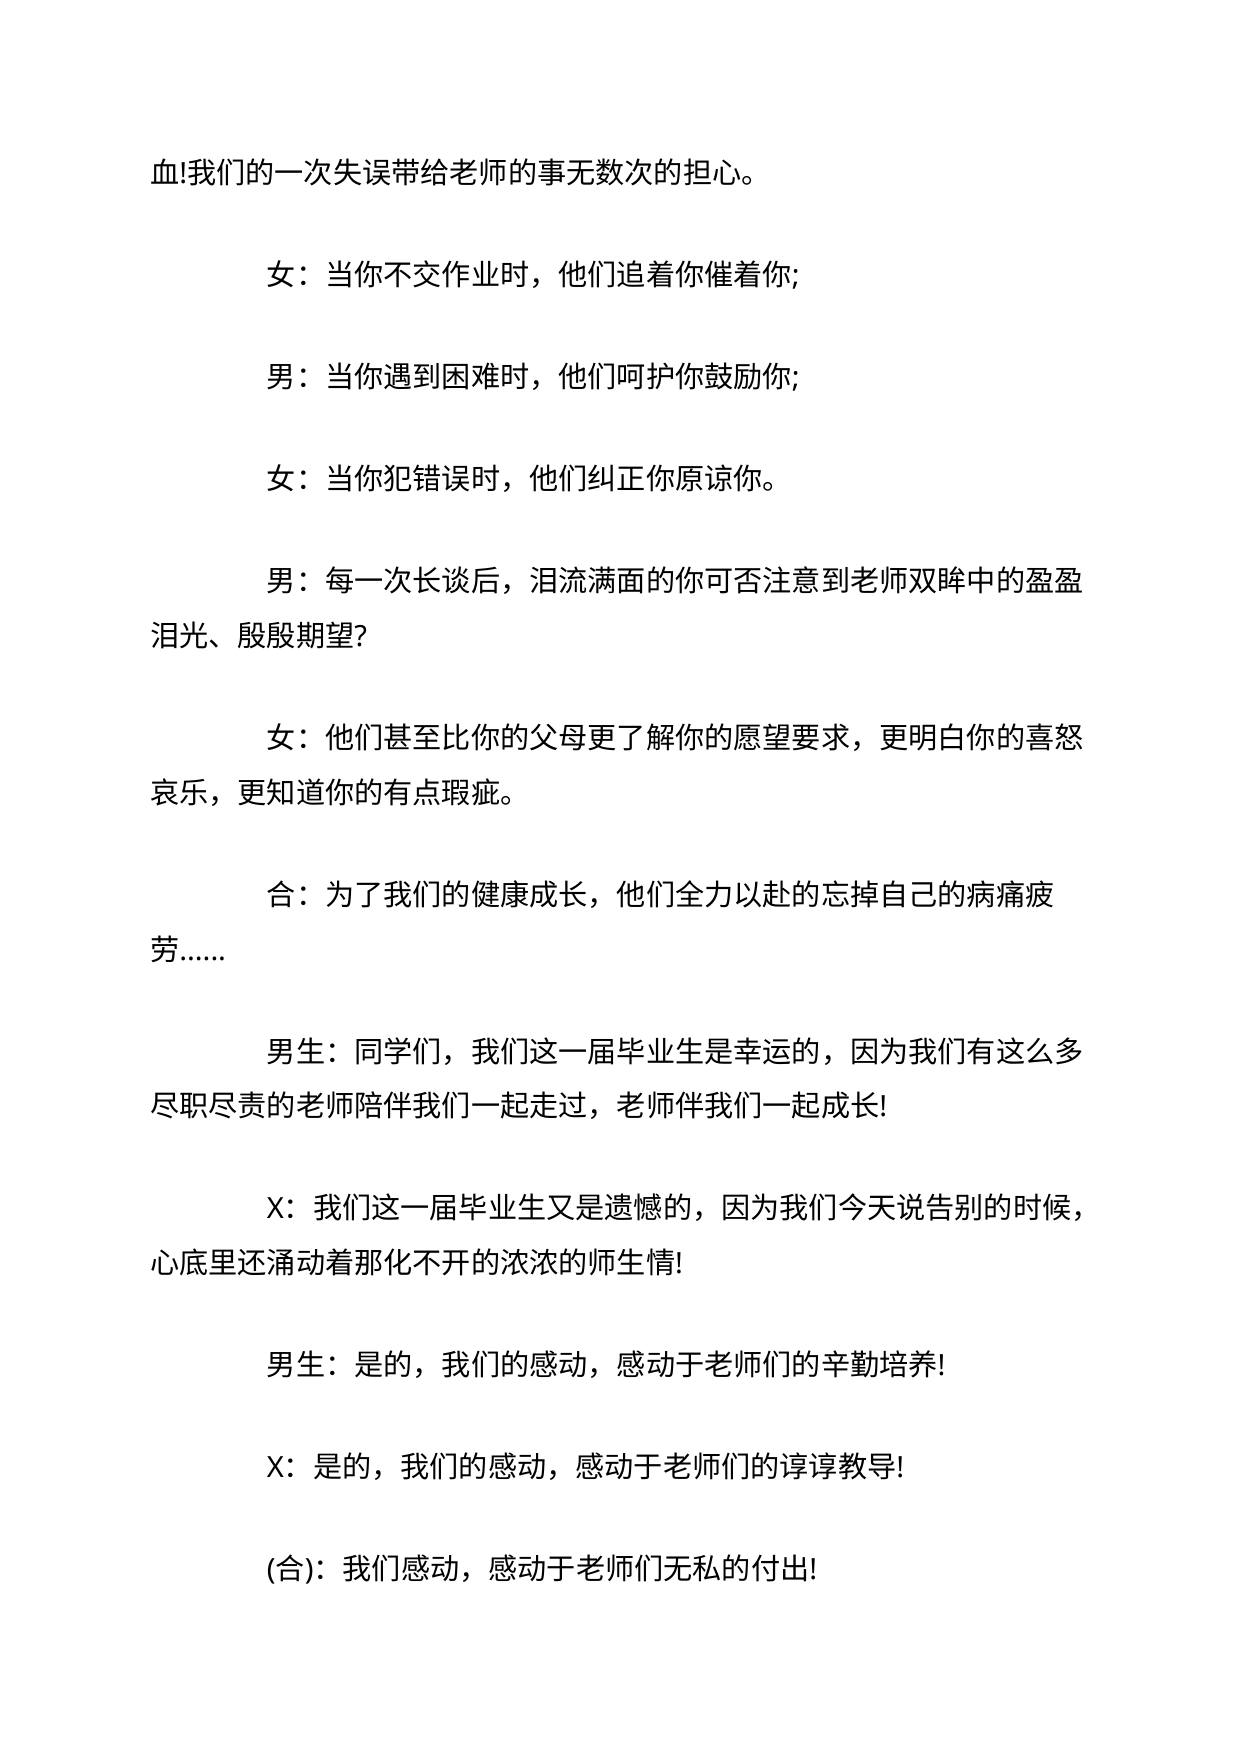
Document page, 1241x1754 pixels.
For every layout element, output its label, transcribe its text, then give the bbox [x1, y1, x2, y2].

text 合：为了我们的健康成长，他们全力以赴的忘掉自己的病痛疲劳...... [150, 871, 1090, 968]
text 女：当你犯错误时，他们纠正你原谅你。 [150, 456, 1090, 498]
text X：我们这一届毕业生又是遗憾的，因为我们今天说告别的时候，心底里还涌动着那化不开的浓浓的师生情! [150, 1185, 1090, 1282]
text 女：当你不交作业时，他们追着你催着你; [150, 252, 1090, 294]
text 男生：同学们，我们这一届毕业生是幸运的，因为我们有这么多尽职尽责的老师陪伴我们一起走过，老师伴我们一起成长! [150, 1028, 1090, 1125]
text (合)：我们感动，感动于老师们无私的付出! [150, 1546, 1090, 1588]
text X：是的，我们的感动，感动于老师们的谆谆教导! [150, 1444, 1090, 1486]
text 男：当你遇到困难时，他们呵护你鼓励你; [150, 354, 1090, 396]
text 女：他们甚至比你的父母更了解你的愿望要求，更明白你的喜怒哀乐，更知道你的有点瑕疵。 [150, 714, 1090, 812]
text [150, 150, 1090, 192]
text 男生：是的，我们的感动，感动于老师们的辛勤培养! [150, 1342, 1090, 1384]
text 男：每一次长谈后，泪流满面的你可否注意到老师双眸中的盈盈泪光、殷殷期望? [150, 558, 1090, 655]
